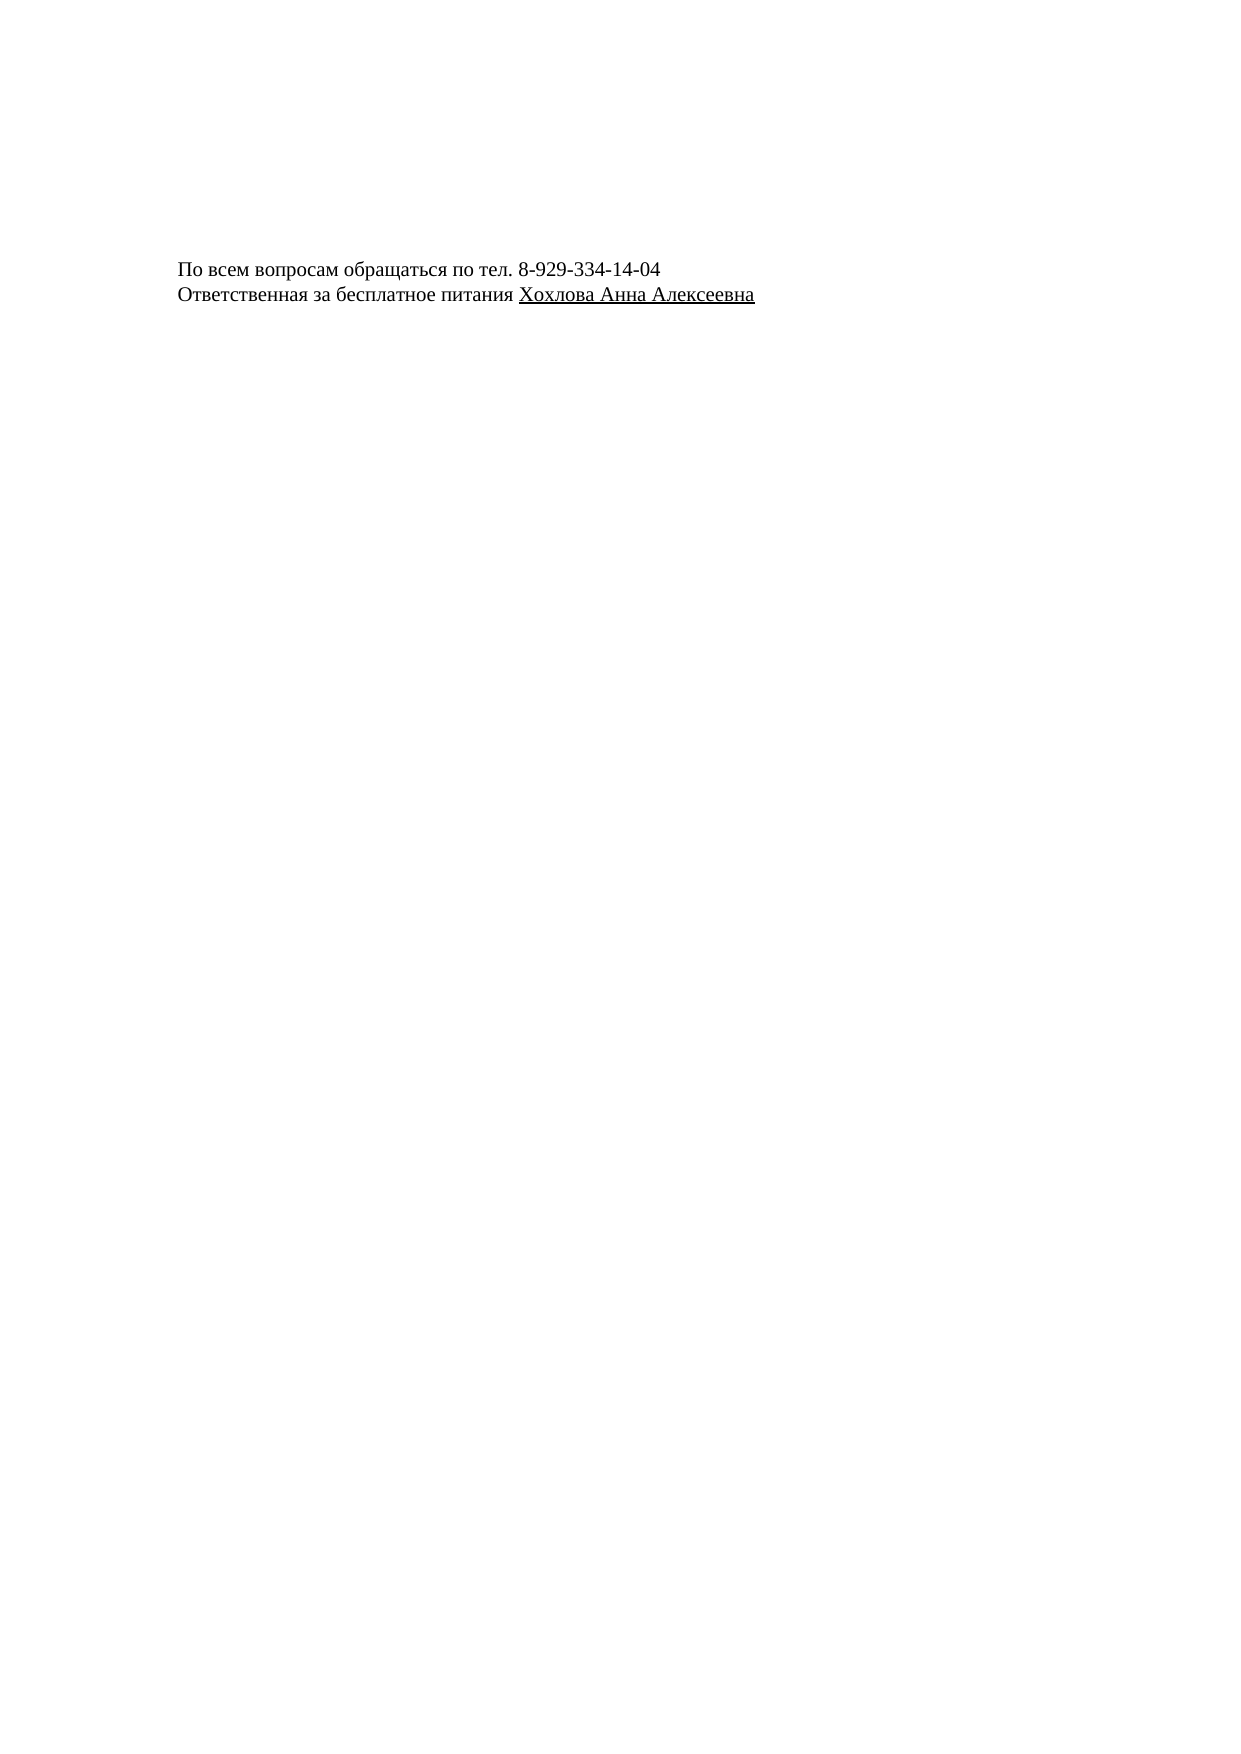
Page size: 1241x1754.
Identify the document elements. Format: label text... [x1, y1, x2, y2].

text Ответственная за бесплатное питания Хохлова Анна Алексеевна [177, 281, 1152, 306]
text По всем вопросам обращаться по тел. 8-929-334-14-04 [177, 257, 1152, 281]
